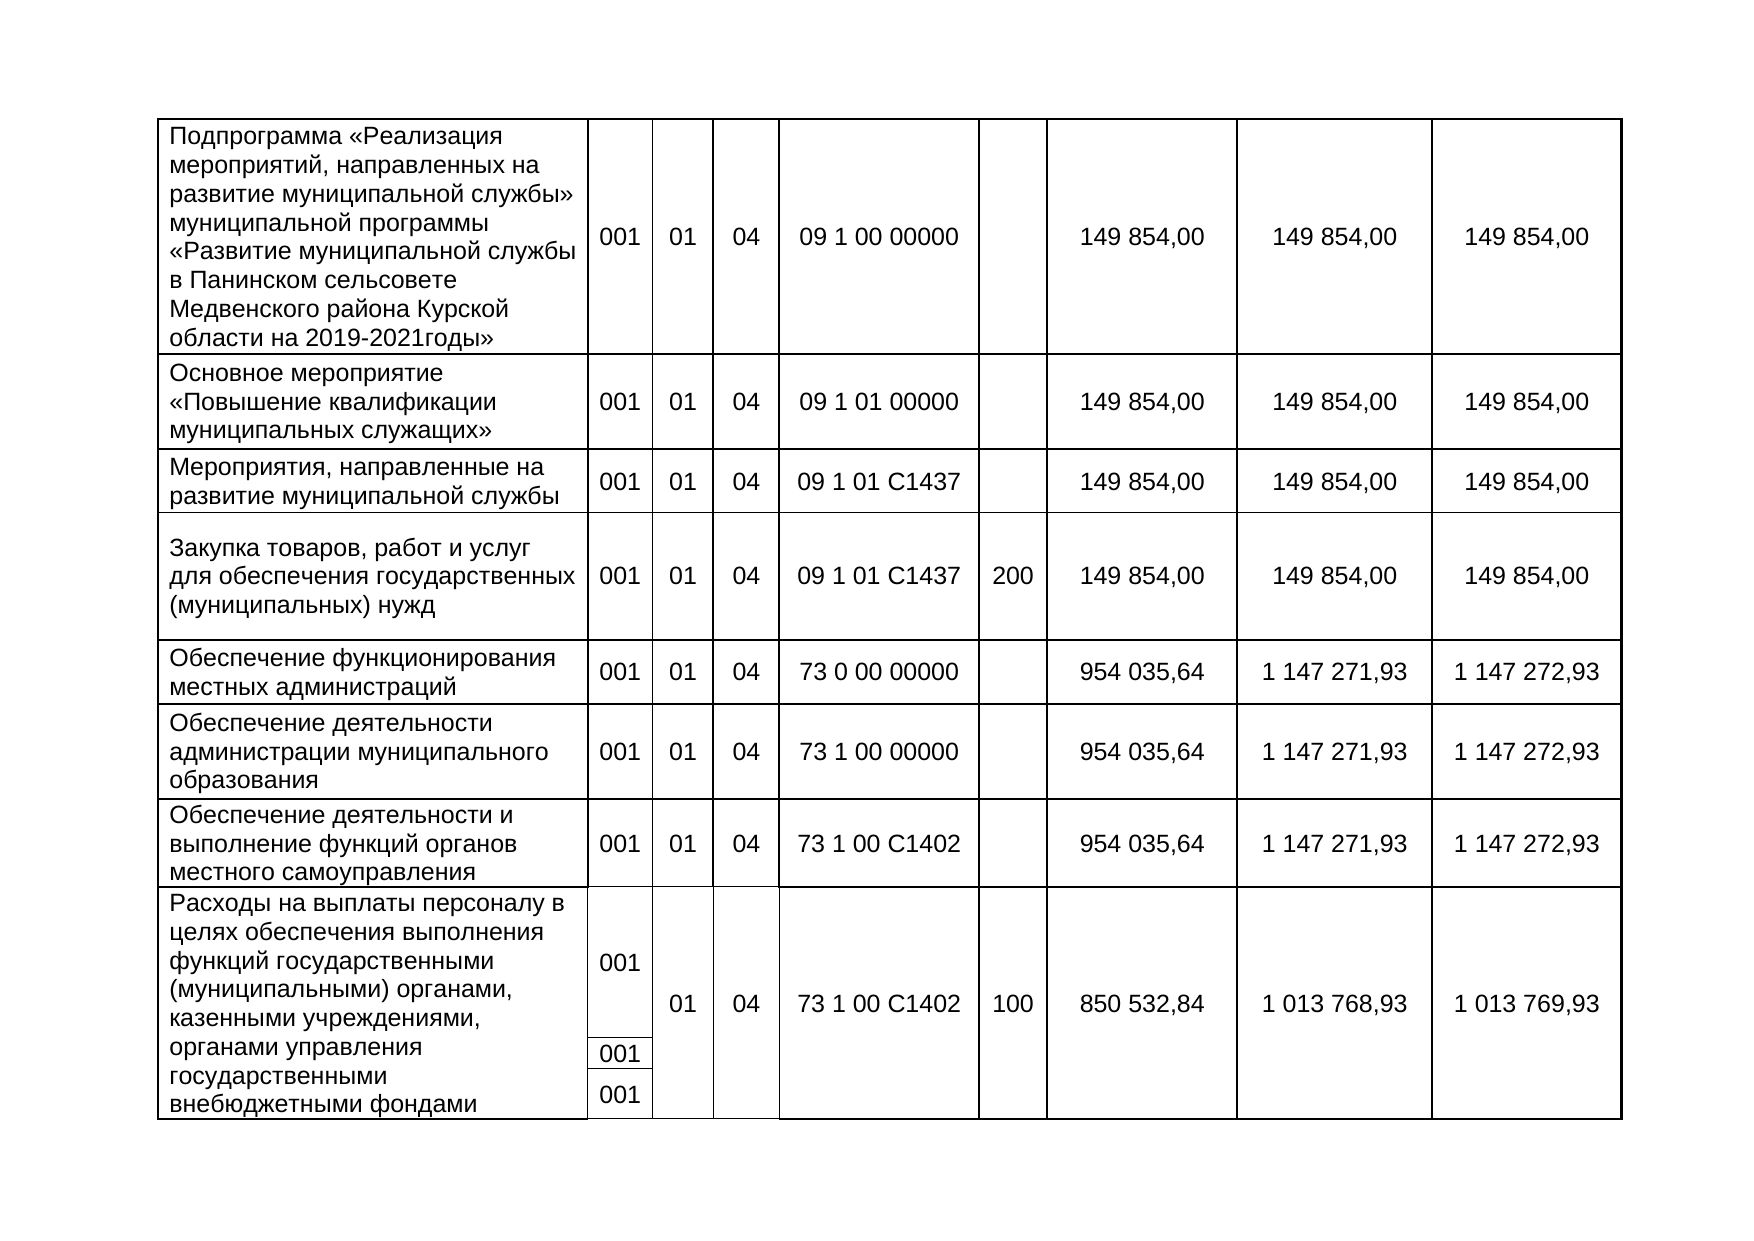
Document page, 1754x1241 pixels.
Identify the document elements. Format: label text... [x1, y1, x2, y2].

table_cell 149 854,00 [1048, 513, 1236, 638]
table_cell 04 [714, 120, 778, 352]
table_cell 001 [589, 450, 652, 512]
table_cell 04 [714, 513, 778, 638]
table_cell 04 [714, 887, 779, 1118]
table_cell 1 147 272,93 [1433, 705, 1620, 798]
table_cell 1 147 272,93 [1433, 641, 1620, 702]
table_cell 149 854,00 [1238, 450, 1431, 512]
table_cell 954 035,64 [1048, 800, 1236, 886]
table_cell 01 [653, 705, 712, 798]
table_cell Обеспечение функционирования местных администраций [159, 641, 587, 702]
table_cell 1 013 768,93 [1238, 888, 1431, 1118]
table_cell 149 854,00 [1048, 355, 1236, 448]
table_cell 73 1 00 С1402 [780, 888, 978, 1118]
table_cell 001 [588, 887, 652, 1037]
table_cell 01 [653, 513, 712, 638]
table_cell 100 [980, 888, 1046, 1118]
table_cell 149 854,00 [1433, 513, 1620, 638]
table_cell 01 [653, 800, 712, 886]
table_cell 001 [589, 641, 652, 702]
table_cell 01 [653, 120, 712, 352]
table_cell [980, 800, 1046, 886]
table_cell [980, 120, 1046, 352]
table_cell 73 1 00 С1402 [780, 800, 978, 886]
table_cell [980, 705, 1046, 798]
table_cell 01 [653, 641, 712, 702]
table_cell 001 [588, 1038, 652, 1068]
table_cell 04 [714, 705, 778, 798]
table_cell 1 147 271,93 [1238, 800, 1431, 886]
table_cell 149 854,00 [1238, 120, 1431, 352]
table_cell 04 [714, 641, 778, 702]
table_cell [980, 355, 1046, 448]
table_cell 04 [714, 450, 778, 512]
table_cell 01 [653, 887, 713, 1118]
table_cell 73 0 00 00000 [780, 641, 978, 702]
table_cell 04 [714, 800, 778, 886]
table_cell 001 [589, 120, 652, 352]
table_cell 200 [980, 513, 1046, 638]
table_cell Обеспечение деятельности и выполнение функций органов местного самоуправления [159, 800, 587, 886]
table_cell 001 [589, 355, 652, 448]
table_cell 149 854,00 [1048, 450, 1236, 512]
table_cell 149 854,00 [1433, 355, 1620, 448]
table_cell 01 [653, 355, 712, 448]
table_cell Мероприятия, направленные на развитие муниципальной службы [159, 450, 587, 512]
table_cell 001 [589, 705, 652, 798]
table_cell 73 1 00 00000 [780, 705, 978, 798]
table_cell 09 1 00 00000 [780, 120, 978, 352]
table_cell 09 1 01 С1437 [780, 513, 978, 638]
table_cell Основное мероприятие «Повышение квалификации муниципальных служащих» [159, 355, 587, 448]
table_cell Расходы на выплаты персоналу в целях обеспечения выполнения функций государственными (муниципальными) органами, казенными учреждениями, органами управления государственными внебюджетными фондами [159, 888, 587, 1118]
table_cell 850 532,84 [1048, 888, 1236, 1118]
table_cell 149 854,00 [1433, 450, 1620, 512]
table_cell 01 [653, 450, 712, 512]
table_cell 149 854,00 [1238, 513, 1431, 638]
table_cell 001 [588, 1069, 652, 1118]
table_cell 001 [589, 800, 652, 886]
table_cell 1 147 272,93 [1433, 800, 1620, 886]
table_cell 1 147 271,93 [1238, 641, 1431, 702]
table_cell 04 [714, 355, 778, 448]
table_cell 149 854,00 [1048, 120, 1236, 352]
table_cell 149 854,00 [1433, 120, 1620, 352]
table_cell 954 035,64 [1048, 705, 1236, 798]
table_cell Обеспечение деятельности администрации муниципального образования [159, 705, 587, 798]
table_cell Подпрограмма «Реализация мероприятий, направленных на развитие муниципальной службы» муниципальной программы «Развитие муниципальной службы в Панинском сельсовете Медвенского района Курской области на 2019-2021годы» [159, 120, 587, 352]
table_cell 1 147 271,93 [1238, 705, 1431, 798]
table_cell [980, 450, 1046, 512]
table_cell 1 013 769,93 [1433, 888, 1620, 1118]
table_cell 149 854,00 [1238, 355, 1431, 448]
table_cell [980, 641, 1046, 702]
table_cell 09 1 01 С1437 [780, 450, 978, 512]
table_cell 001 [589, 513, 652, 638]
table_cell 954 035,64 [1048, 641, 1236, 702]
table_cell 09 1 01 00000 [780, 355, 978, 448]
table_cell Закупка товаров, работ и услуг для обеспечения государственных (муниципальных) нужд [159, 513, 587, 638]
